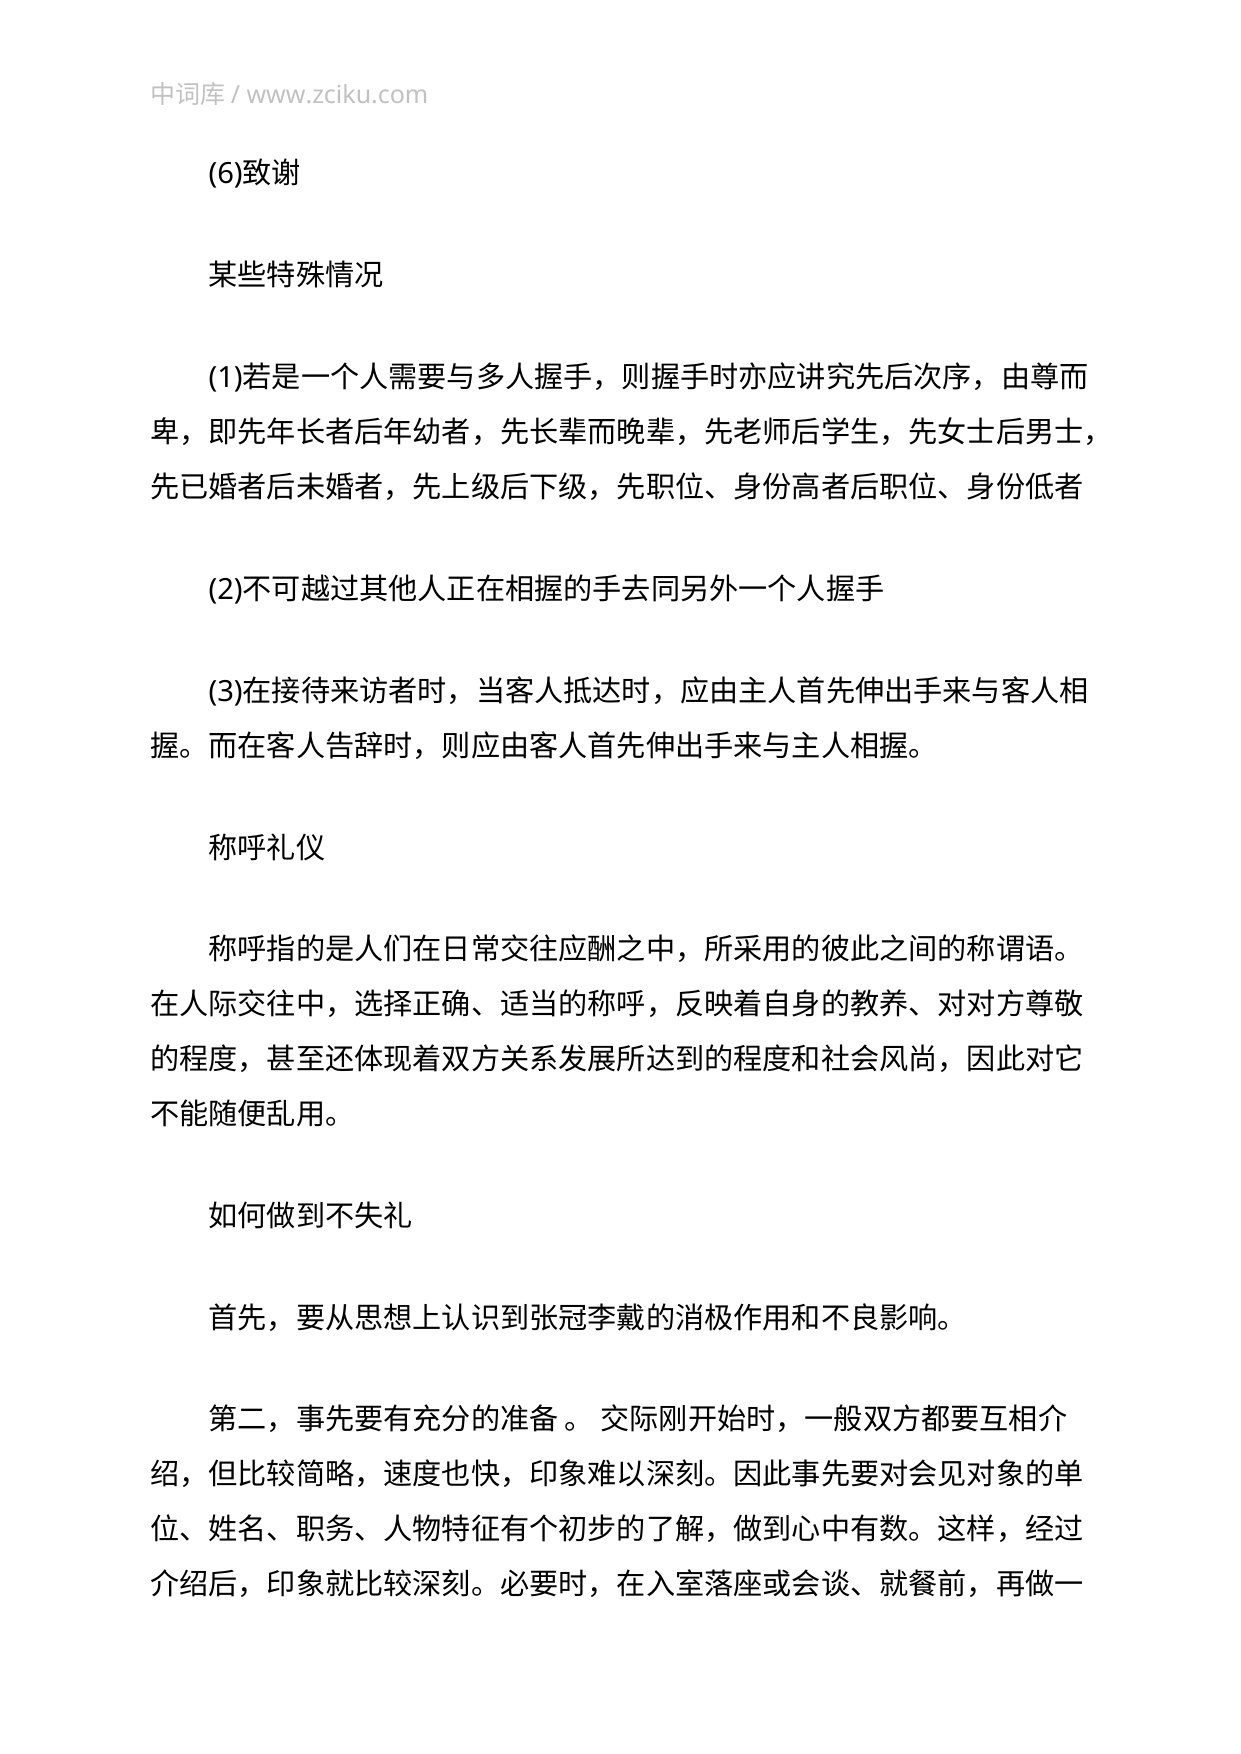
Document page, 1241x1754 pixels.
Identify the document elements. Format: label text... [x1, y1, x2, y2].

text 首先，要从思想上认识到张冠李戴的消极作用和不良影响。 [150, 1294, 1090, 1336]
text (6)致谢 [150, 150, 1090, 192]
text 称呼指的是人们在日常交往应酬之中，所采用的彼此之间的称谓语。在人际交往中，选择正确、适当的称呼，反映着自身的教养、对对方尊敬的程度，甚至还体现着双方关系发展所达到的程度和社会风尚，因此对它不能随便乱用。 [150, 926, 1090, 1133]
text 称呼礼仪 [150, 824, 1090, 866]
text (1)若是一个人需要与多人握手，则握手时亦应讲究先后次序，由尊而卑，即先年长者后年幼者，先长辈而晚辈，先老师后学生，先女士后男士，先已婚者后未婚者，先上级后下级，先职位、身份高者后职位、身份低者 [150, 354, 1090, 506]
text 如何做到不失礼 [150, 1192, 1090, 1235]
text 某些特殊情况 [150, 252, 1090, 294]
text (3)在接待来访者时，当客人抵达时，应由主人首先伸出手来与客人相握。而在客人告辞时，则应由客人首先伸出手来与主人相握。 [150, 667, 1090, 765]
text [150, 1396, 1090, 1603]
text (2)不可越过其他人正在相握的手去同另外一个人握手 [150, 565, 1090, 608]
